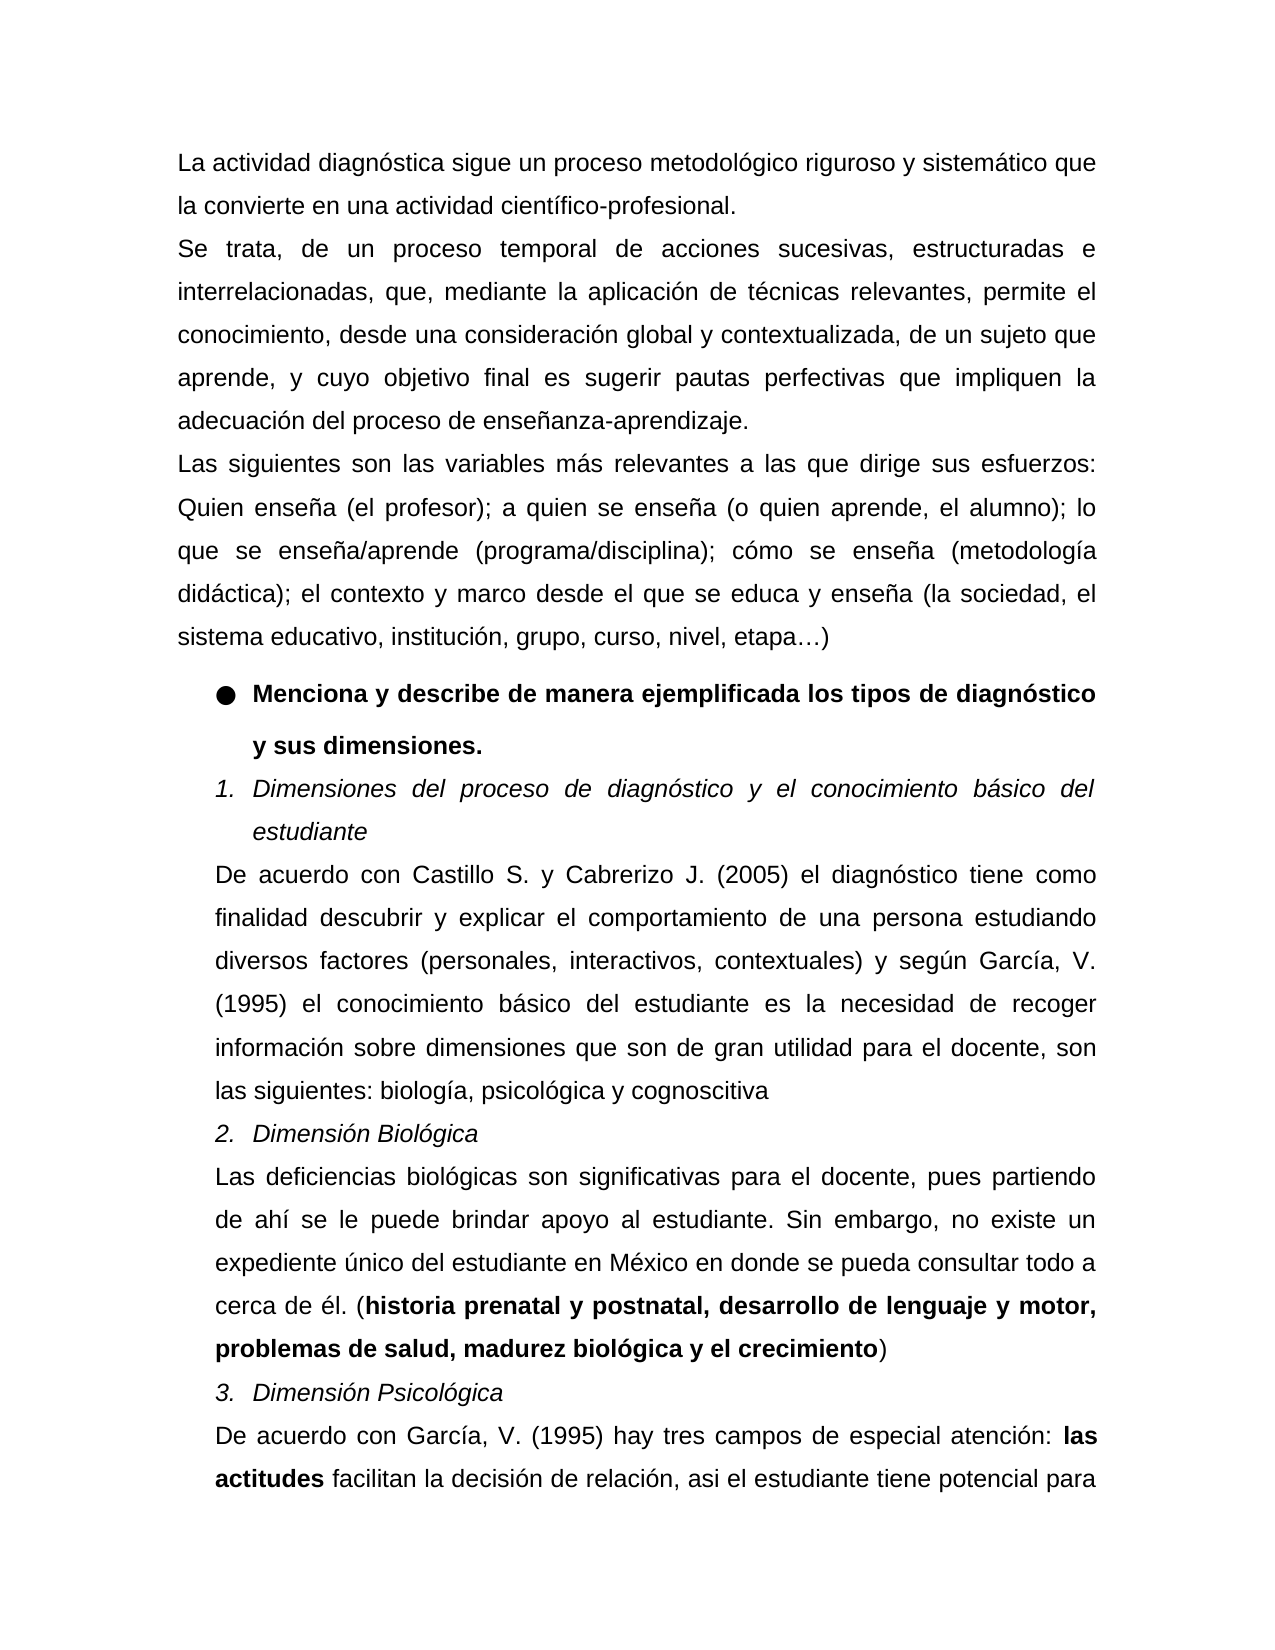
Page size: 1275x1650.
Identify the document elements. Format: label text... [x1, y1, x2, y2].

text De acuerdo con Castillo S. y Cabrerizo J. (2005) el diagnóstico tiene como finalidad descubrir y explicar el comportamiento de una persona estudiando diversos factores (personales, interactivos, contextuales) y según García, V. (1995) el conocimiento básico del estudiante es la necesidad de recoger información sobre dimensiones que son de gran utilidad para el docente, son las siguientes: biología, psicológica y cognoscitiva [215, 860, 1098, 1104]
list Dimensión Psicológica [215, 1378, 1098, 1406]
text Las deficiencias biológicas son significativas para el docente, pues partiendo de ahí se le puede brindar apoyo al estudiante. Sin embargo, no existe un expediente único del estudiante en México en donde se pueda consultar todo a cerca de él. (historia prenatal y postnatal, desarrollo de lenguaje y motor, problemas de salud, madurez biológica y el crecimiento) [215, 1162, 1098, 1363]
list Menciona y describe de manera ejemplificada los tipos de diagnóstico y sus dimensiones. [215, 665, 1098, 759]
text Se trata, de un proceso temporal de acciones sucesivas, estructuradas e interrelacionadas, que, mediante la aplicación de técnicas relevantes, permite el conocimiento, desde una consideración global y contextualizada, de un sujeto que aprende, y cuyo objetivo final es sugerir pautas perfectivas que impliquen la adecuación del proceso de enseñanza-aprendizaje. [177, 234, 1098, 435]
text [215, 1421, 1098, 1493]
text La actividad diagnóstica sigue un proceso metodológico riguroso y sistemático que la convierte en una actividad científico-profesional. [177, 148, 1098, 219]
text Las siguientes son las variables más relevantes a las que dirige sus esfuerzos: Quien enseña (el profesor); a quien se enseña (o quien aprende, el alumno); lo que se enseña/aprende (programa/disciplina); cómo se enseña (metodología didáctica); el contexto y marco desde el que se educa y enseña (la sociedad, el sistema educativo, institución, grupo, curso, nivel, etapa…) [177, 449, 1098, 651]
list Dimensión Biológica [215, 1119, 1098, 1148]
list Dimensiones del proceso de diagnóstico y el conocimiento básico del estudiante [215, 774, 1098, 846]
